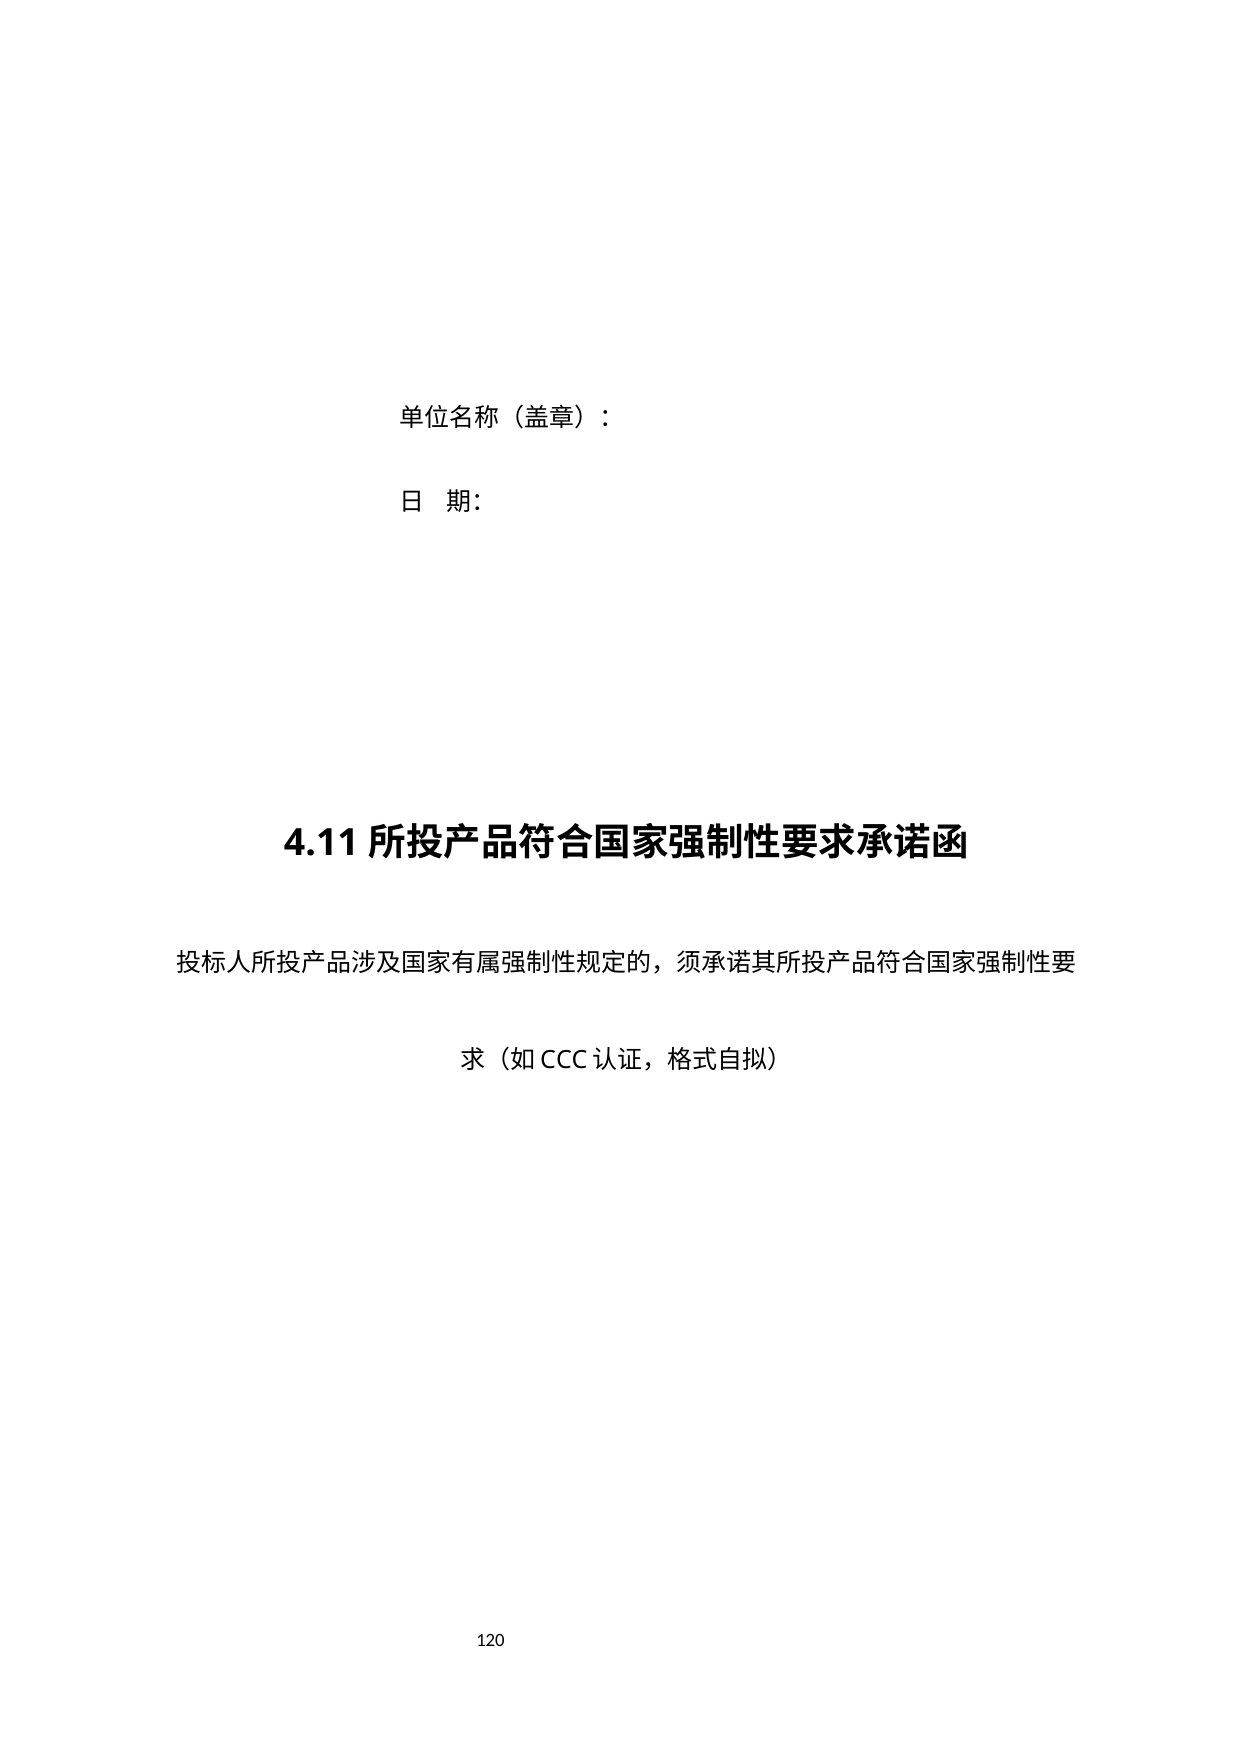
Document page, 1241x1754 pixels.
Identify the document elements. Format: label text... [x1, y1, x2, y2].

text 4.11 所投产品符合国家强制性要求承诺函 [165, 806, 1087, 871]
text 单位名称（盖章）： [165, 383, 1087, 448]
text 日 期： [165, 467, 1087, 532]
text 投标人所投产品涉及国家有属强制性规定的，须承诺其所投产品符合国家强制性要求（如CCC认证，格式自拟） [165, 928, 1087, 1090]
